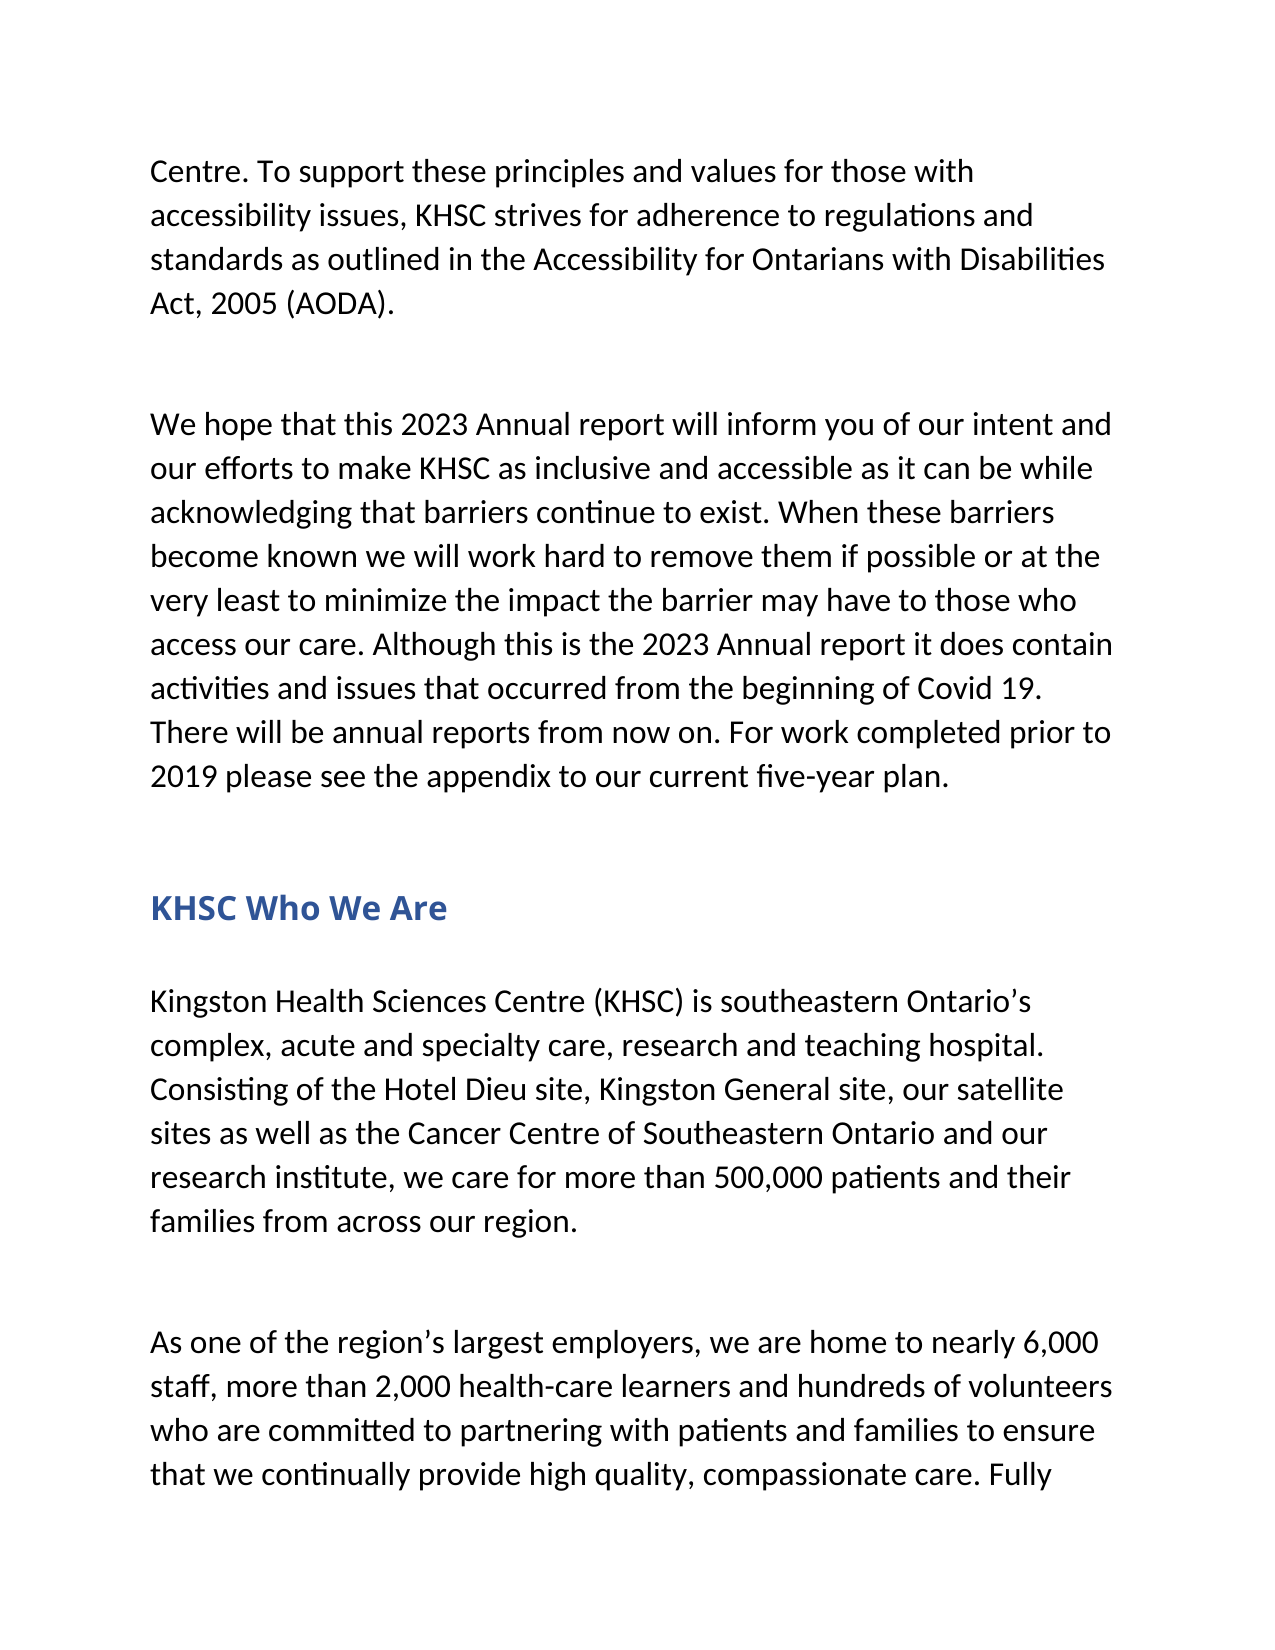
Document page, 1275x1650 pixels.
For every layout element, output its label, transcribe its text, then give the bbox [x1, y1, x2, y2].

text We hope that this 2023 Annual report will inform you of our intent and our efforts to make KHSC as inclusive and accessible as it can be while acknowledging that barriers continue to exist. When these barriers become known we will work hard to remove them if possible or at the very least to minimize the impact the barrier may have to those who access our care. Although this is the 2023 Annual report it does contain activities and issues that occurred from the beginning of Covid 19. There will be annual reports from now on. For work completed prior to 2019 please see the appendix to our current five-year plan. [150, 403, 1125, 796]
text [150, 150, 1125, 323]
text Kingston Health Sciences Centre (KHSC) is southeastern Ontario’s complex, acute and specialty care, research and teaching hospital. Consisting of the Hotel Dieu site, Kingston General site, our satellite sites as well as the Cancer Centre of Southeastern Ontario and our research institute, we care for more than 500,000 patients and their families from across our region. [150, 980, 1125, 1241]
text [150, 1321, 1125, 1494]
subtitle KHSC Who We Are [150, 884, 1125, 930]
